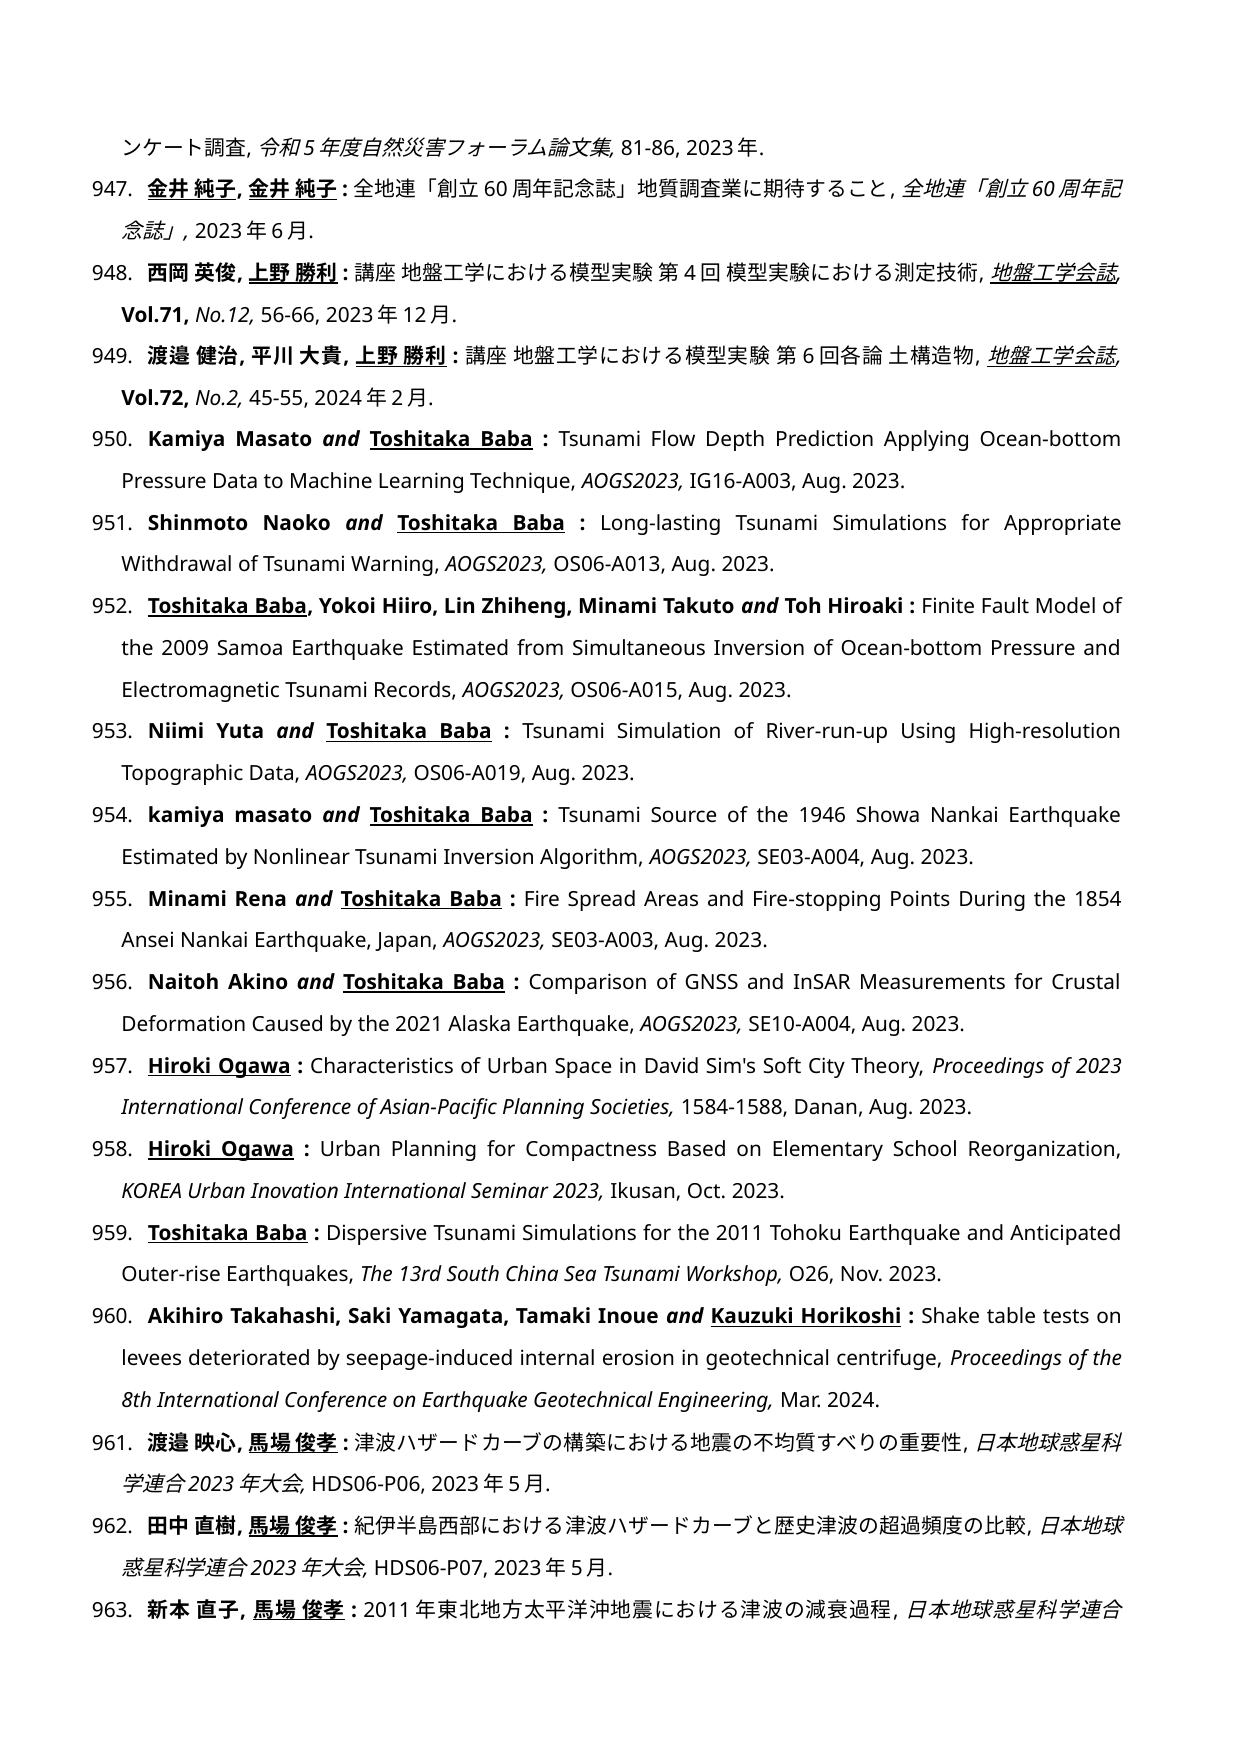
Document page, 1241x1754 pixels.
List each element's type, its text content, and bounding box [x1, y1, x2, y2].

list Hiroki Ogawa : Characteristics of Urban Space in David Sim's Soft City Theory, Proceedings of 2023 International Conference of Asian-Pacific Planning Societies, 1584-1588, Danan, Aug. 2023. [92, 1044, 1122, 1128]
list 西岡 英俊, 上野 勝利 : 講座 地盤工学における模型実験 第4回 模型実験における測定技術, 地盤工学会誌, Vol.71, No.12, 56-66, 2023年12月. [92, 250, 1122, 334]
list 金井 純子, 金井 純子 : 全地連「創立60周年記念誌」地質調査業に期待すること, 全地連「創立60周年記念誌」, 2023年6月. [92, 167, 1122, 250]
list Niimi Yuta and Toshitaka Baba : Tsunami Simulation of River-run-up Using High-resolution Topographic Data, AOGS2023, OS06-A019, Aug. 2023. [92, 710, 1122, 793]
list 渡邉 映心, 馬場 俊孝 : 津波ハザードカーブの構築における地震の不均質すべりの重要性, 日本地球惑星科学連合2023年大会, HDS06-P06, 2023年5月. [92, 1420, 1122, 1503]
list Naitoh Akino and Toshitaka Baba : Comparison of GNSS and InSAR Measurements for Crustal Deformation Caused by the 2021 Alaska Earthquake, AOGS2023, SE10-A004, Aug. 2023. [92, 961, 1122, 1044]
list Akihiro Takahashi, Saki Yamagata, Tamaki Inoue and Kauzuki Horikoshi : Shake table tests on levees deteriorated by seepage-induced internal erosion in geotechnical centrifuge, Proceedings of the 8th International Conference on Earthquake Geotechnical Engineering, Mar. 2024. [92, 1295, 1122, 1420]
list Shinmoto Naoko and Toshitaka Baba : Long-lasting Tsunami Simulations for Appropriate Withdrawal of Tsunami Warning, AOGS2023, OS06-A013, Aug. 2023. [92, 501, 1122, 584]
list 田中 直樹, 馬場 俊孝 : 紀伊半島西部における津波ハザードカーブと歴史津波の超過頻度の比較, 日本地球惑星科学連合2023年大会, HDS06-P07, 2023年5月. [92, 1503, 1122, 1587]
list kamiya masato and Toshitaka Baba : Tsunami Source of the 1946 Showa Nankai Earthquake Estimated by Nonlinear Tsunami Inversion Algorithm, AOGS2023, SE03-A004, Aug. 2023. [92, 793, 1122, 877]
list 渡邉 健治, 平川 大貴, 上野 勝利 : 講座 地盤工学における模型実験 第6回各論 土構造物, 地盤工学会誌, Vol.72, No.2, 45-55, 2024年2月. [92, 334, 1122, 417]
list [92, 125, 1122, 167]
list Toshitaka Baba : Dispersive Tsunami Simulations for the 2011 Tohoku Earthquake and Anticipated Outer-rise Earthquakes, The 13rd South China Sea Tsunami Workshop, O26, Nov. 2023. [92, 1211, 1122, 1295]
list Kamiya Masato and Toshitaka Baba : Tsunami Flow Depth Prediction Applying Ocean-bottom Pressure Data to Machine Learning Technique, AOGS2023, IG16-A003, Aug. 2023. [92, 417, 1122, 501]
list Minami Rena and Toshitaka Baba : Fire Spread Areas and Fire-stopping Points During the 1854 Ansei Nankai Earthquake, Japan, AOGS2023, SE03-A003, Aug. 2023. [92, 877, 1122, 961]
list Toshitaka Baba, Yokoi Hiiro, Lin Zhiheng, Minami Takuto and Toh Hiroaki : Finite Fault Model of the 2009 Samoa Earthquake Estimated from Simultaneous Inversion of Ocean-bottom Pressure and Electromagnetic Tsunami Records, AOGS2023, OS06-A015, Aug. 2023. [92, 584, 1122, 710]
list Hiroki Ogawa : Urban Planning for Compactness Based on Elementary School Reorganization, KOREA Urban Inovation International Seminar 2023, Ikusan, Oct. 2023. [92, 1128, 1122, 1211]
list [92, 1587, 1122, 1629]
